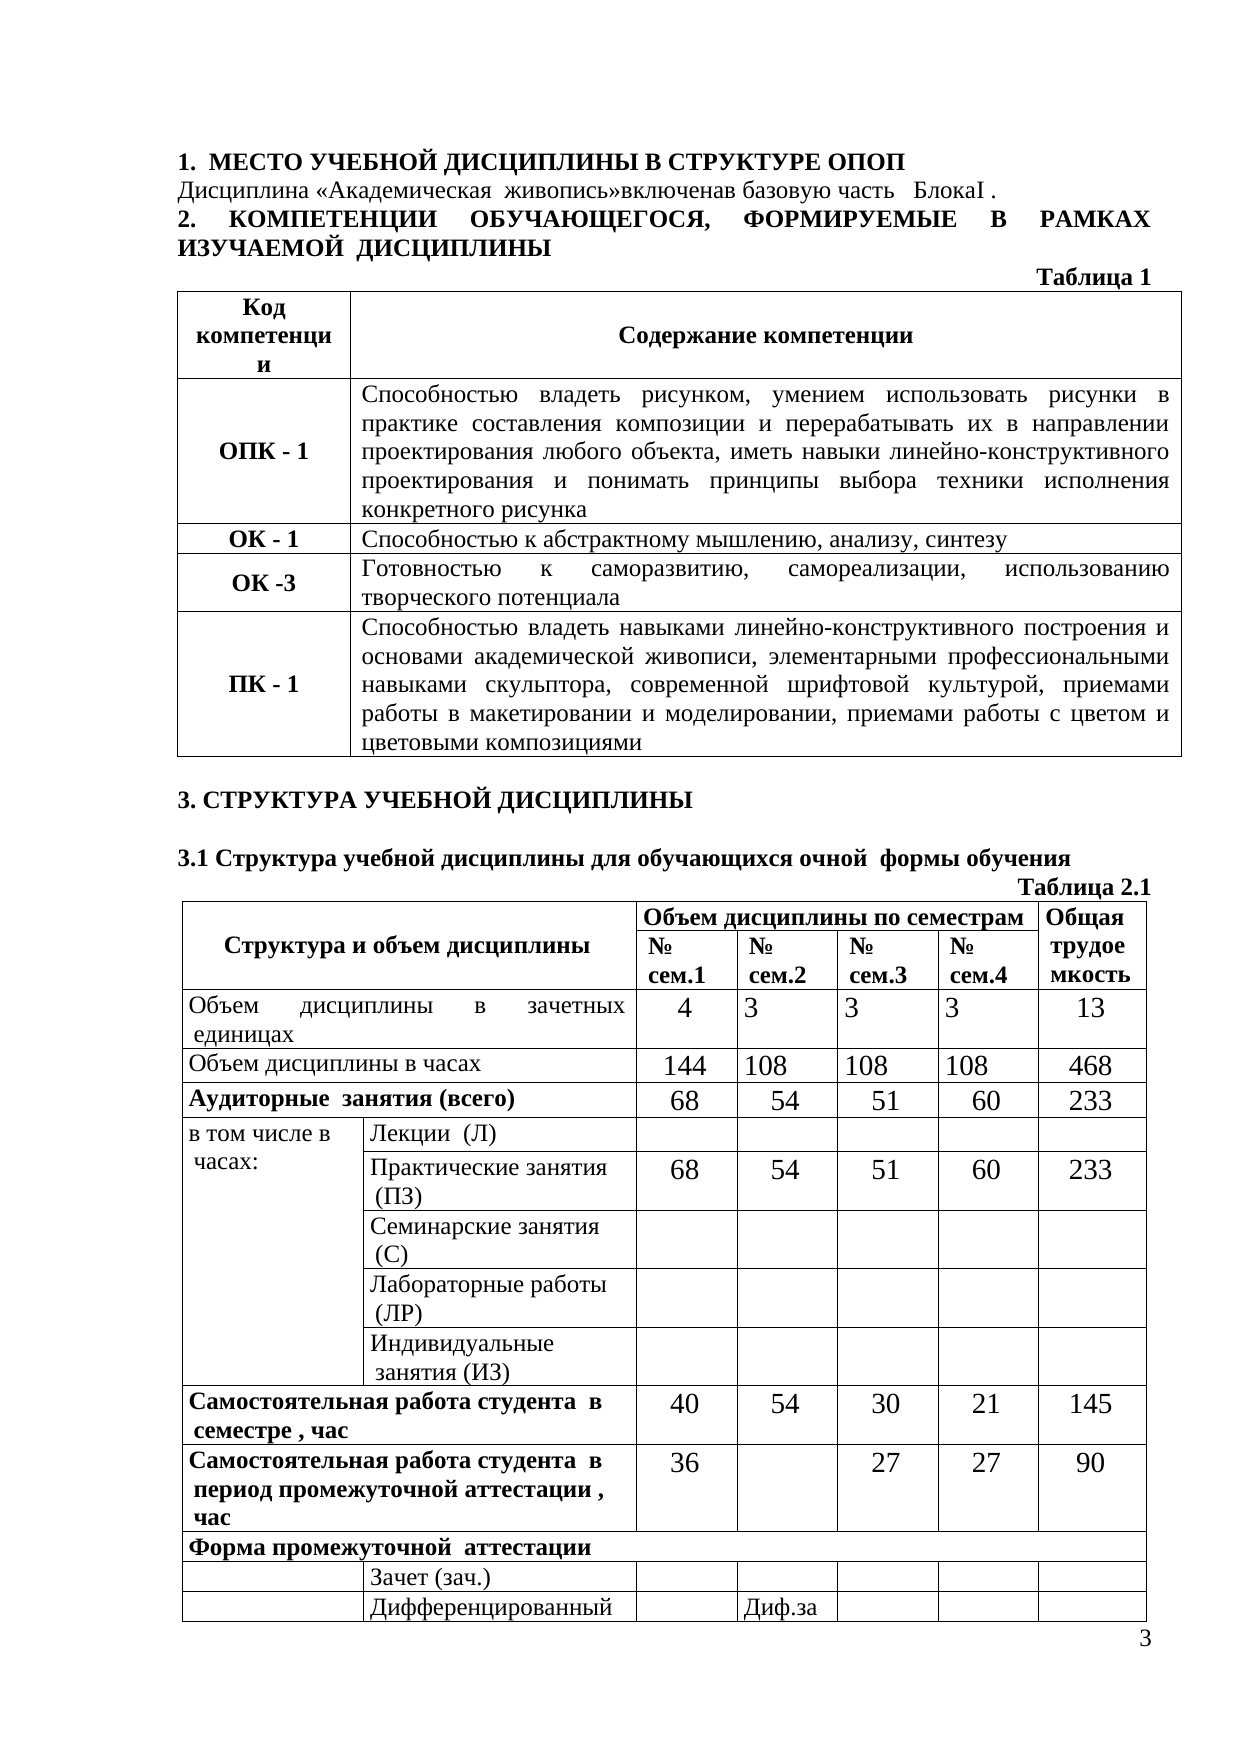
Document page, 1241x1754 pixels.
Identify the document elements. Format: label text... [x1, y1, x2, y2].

text Таблица 2.1 [177, 872, 1152, 901]
table_cell [939, 1269, 1038, 1327]
table_cell Способностью к абстрактному мышлению, анализу, синтезу [351, 524, 1181, 552]
table_header Содержание компетенции [351, 292, 1181, 378]
table_cell 68 [637, 1152, 737, 1210]
table_cell [738, 1328, 837, 1385]
table_cell № сем.2 [738, 931, 837, 989]
table_cell 3 [738, 990, 837, 1047]
table_cell [738, 1118, 837, 1151]
text Таблица 1 [177, 262, 1152, 291]
table_cell 27 [838, 1445, 938, 1531]
table_cell Готовностью к саморазвитию, самореализации, использованию творческого потенциала [351, 554, 1181, 611]
table_cell [637, 1592, 737, 1621]
table_cell 90 [1039, 1445, 1146, 1531]
text 3. СТРУКТУРА УЧЕБНОЙ ДИСЦИПЛИНЫ [177, 786, 1152, 814]
table_cell Практические занятия (ПЗ) [364, 1152, 636, 1210]
table_cell [738, 1445, 837, 1531]
table_cell [1039, 1118, 1146, 1151]
table_cell Объем дисциплины в часах [183, 1049, 636, 1082]
table_cell 468 [1039, 1049, 1146, 1082]
table_header Объем дисциплины по семестрам [637, 902, 1038, 930]
table_cell [939, 1592, 1038, 1621]
table_header Код компетенции [178, 292, 350, 378]
table_cell [939, 1328, 1038, 1385]
table_cell [939, 1562, 1038, 1591]
table_cell 68 [637, 1083, 737, 1117]
table_cell Способностью владеть навыками линейно-конструктивного построения и основами академической живописи, элементарными профессиональными навыками скульптора, современной шрифтовой культурой, приемами работы в макетировании и моделировании, приемами работы с цветом и цветовыми композициями [351, 612, 1181, 756]
table_cell [939, 1211, 1038, 1268]
table_cell ПК - 1 [178, 612, 350, 756]
table_cell Индивидуальные занятия (ИЗ) [364, 1328, 636, 1385]
text 1. МЕСТО УЧЕБНОЙ ДИСЦИПЛИНЫ В СТРУКТУРЕ ОПОП [177, 147, 1152, 176]
table_cell Самостоятельная работа студента в семестре , час [183, 1386, 636, 1444]
text Дисциплина «Академическая живопись»включенав базовую часть БлокаI . [177, 176, 1152, 204]
table_cell 27 [939, 1445, 1038, 1531]
table_cell ОК - 1 [178, 524, 350, 552]
table_header Структура и объем дисциплины [183, 902, 636, 989]
table_cell ОПК - 1 [178, 379, 350, 523]
table_cell 233 [1039, 1083, 1146, 1117]
table_cell Диф.зач. [738, 1592, 837, 1621]
table_cell 108 [939, 1049, 1038, 1082]
table_cell в том числе в часах: [183, 1118, 363, 1385]
table_cell [183, 1592, 363, 1621]
table_cell [838, 1211, 938, 1268]
table_cell 54 [738, 1386, 837, 1444]
table_cell [637, 1269, 737, 1327]
table_cell [637, 1118, 737, 1151]
table_cell 51 [838, 1152, 938, 1210]
table_cell 233 [1039, 1152, 1146, 1210]
table_cell 3 [838, 990, 938, 1047]
table_cell [939, 1118, 1038, 1151]
table_cell Зачет (зач.) [364, 1562, 636, 1591]
table_cell № сем.3 [838, 931, 938, 989]
table_cell 108 [838, 1049, 938, 1082]
table_cell [637, 1562, 737, 1591]
table_cell [1039, 1211, 1146, 1268]
text 2. КОМПЕТЕНЦИИ ОБУЧАЮЩЕГОСЯ, ФОРМИРУЕМЫЕ В РАМКАХ ИЗУЧАЕМОЙ ДИСЦИПЛИНЫ [177, 204, 1152, 262]
table_cell ОК -3 [178, 554, 350, 611]
table_cell [838, 1269, 938, 1327]
table_cell № сем.1 [637, 931, 737, 989]
table_cell Лабораторные работы (ЛР) [364, 1269, 636, 1327]
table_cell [364, 1592, 636, 1621]
table_cell 145 [1039, 1386, 1146, 1444]
table_cell 144 [637, 1049, 737, 1082]
table_cell [738, 1562, 837, 1591]
table_cell Самостоятельная работа студента в период промежуточной аттестации , час [183, 1445, 636, 1531]
table_cell [1039, 1562, 1146, 1591]
table_cell 13 [1039, 990, 1146, 1047]
table_cell 60 [939, 1152, 1038, 1210]
table_cell [183, 1562, 363, 1591]
table_cell Аудиторные занятия (всего) [183, 1083, 636, 1117]
table_cell 60 [939, 1083, 1038, 1117]
table_cell Объем дисциплины в зачетных единицах [183, 990, 636, 1047]
table_cell 54 [738, 1152, 837, 1210]
table_header Общая трудоемкость [1039, 902, 1146, 989]
table_cell Лекции (Л) [364, 1118, 636, 1151]
table_cell 21 [939, 1386, 1038, 1444]
table_cell [738, 1269, 837, 1327]
table_cell [1039, 1328, 1146, 1385]
table_cell 108 [738, 1049, 837, 1082]
table_cell [637, 1328, 737, 1385]
table_cell [838, 1592, 938, 1621]
table_cell № сем.4 [939, 931, 1038, 989]
table_cell 4 [637, 990, 737, 1047]
table_cell 40 [637, 1386, 737, 1444]
table_cell Семинарские занятия (С) [364, 1211, 636, 1268]
table_cell Форма промежуточной аттестации [183, 1532, 1146, 1561]
table_cell 54 [738, 1083, 837, 1117]
table_cell [1039, 1592, 1146, 1621]
table_cell 30 [838, 1386, 938, 1444]
table_cell Способностью владеть рисунком, умением использовать рисунки в практике составления композиции и перерабатывать их в направлении проектирования любого объекта, иметь навыки линейно-конструктивного проектирования и понимать принципы выбора техники исполнения конкретного рисунка [351, 379, 1181, 523]
table_cell [838, 1562, 938, 1591]
table_cell [838, 1118, 938, 1151]
table_cell 36 [637, 1445, 737, 1531]
table_cell [1039, 1269, 1146, 1327]
table_cell 51 [838, 1083, 938, 1117]
text 3.1 Структура учебной дисциплины для обучающихся очной формы обучения [177, 843, 1152, 872]
table_cell 3 [939, 990, 1038, 1047]
table_cell [738, 1211, 837, 1268]
table_cell [838, 1328, 938, 1385]
table_cell [637, 1211, 737, 1268]
